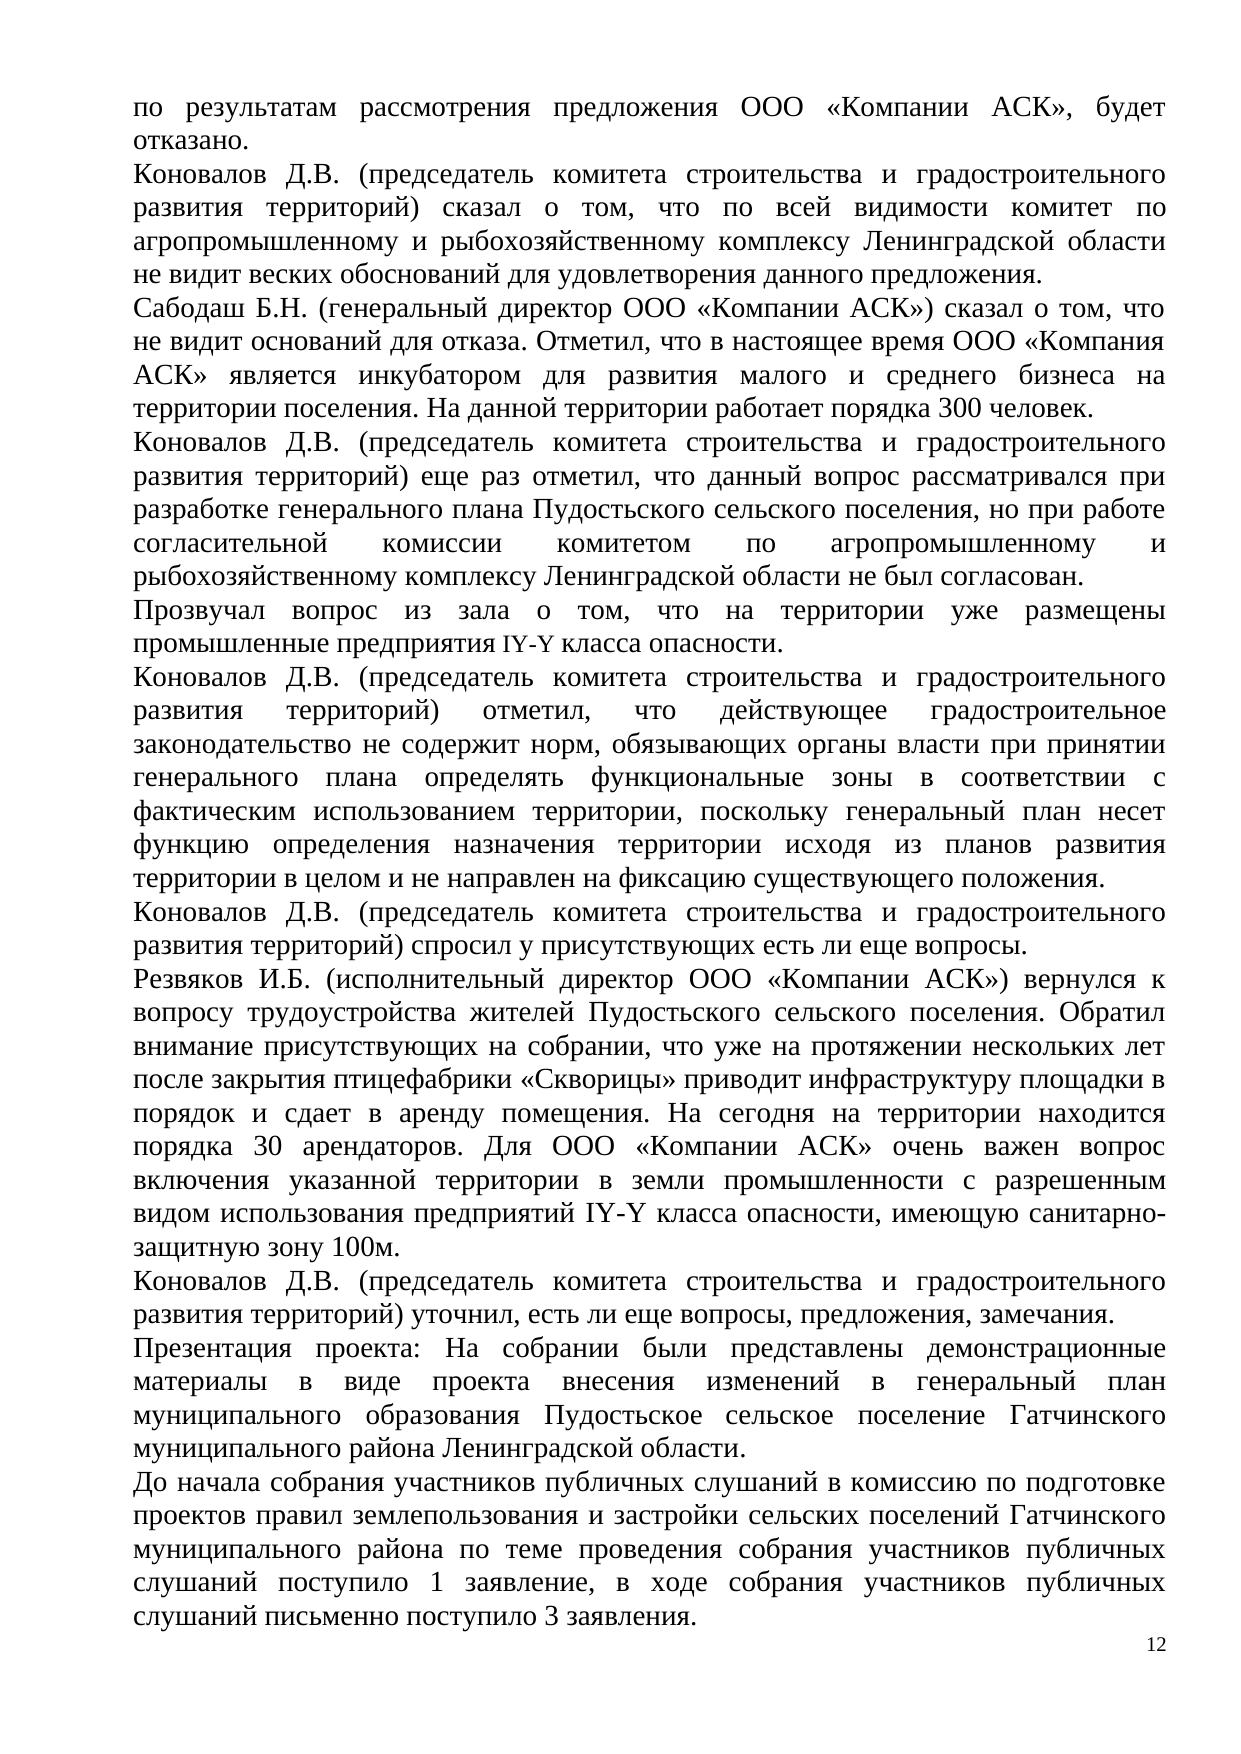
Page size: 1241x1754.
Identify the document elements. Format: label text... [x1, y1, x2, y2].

text Прозвучал вопрос из зала о том, что на территории уже размещены промышленные предприятия IY-Y класса опасности. [133, 592, 1167, 659]
text До начала собрания участников публичных слушаний в комиссию по подготовке проектов правил землепользования и застройки сельских поселений Гатчинского муниципального района по теме проведения собрания участников публичных слушаний поступило 1 заявление, в ходе собрания участников публичных слушаний письменно поступило 3 заявления. [133, 1464, 1167, 1632]
text Коновалов Д.В. (председатель комитета строительства и градостроительного развития территорий) уточнил, есть ли еще вопросы, предложения, замечания. [133, 1263, 1167, 1330]
text Коновалов Д.В. (председатель комитета строительства и градостроительного развития территорий) сказал о том, что по всей видимости комитет по агропромышленному и рыбохозяйственному комплексу Ленинградской области не видит веских обоснований для удовлетворения данного предложения. [133, 156, 1167, 290]
text Резвяков И.Б. (исполнительный директор ООО «Компании АСК») вернулся к вопросу трудоустройства жителей Пудостьского сельского поселения. Обратил внимание присутствующих на собрании, что уже на протяжении нескольких лет после закрытия птицефабрики «Скворицы» приводит инфраструктуру площадки в порядок и сдает в аренду помещения. На сегодня на территории находится порядка 30 арендаторов. Для ООО «Компании АСК» очень важен вопрос включения указанной территории в земли промышленности с разрешенным видом использования предприятий IY-Y класса опасности, имеющую санитарно-защитную зону 100м. [133, 961, 1167, 1263]
text Сабодаш Б.Н. (генеральный директор ООО «Компании АСК») сказал о том, что не видит оснований для отказа. Отметил, что в настоящее время ООО «Компания АСК» является инкубатором для развития малого и среднего бизнеса на территории поселения. На данной территории работает порядка 300 человек. [133, 290, 1167, 424]
text Коновалов Д.В. (председатель комитета строительства и градостроительного развития территорий) спросил у присутствующих есть ли еще вопросы. [133, 894, 1167, 961]
text Коновалов Д.В. (председатель комитета строительства и градостроительного развития территорий) отметил, что действующее градостроительное законодательство не содержит норм, обязывающих органы власти при принятии генерального плана определять функциональные зоны в соответствии с фактическим использованием территории, поскольку генеральный план несет функцию определения назначения территории исходя из планов развития территории в целом и не направлен на фиксацию существующего положения. [133, 659, 1167, 894]
text Коновалов Д.В. (председатель комитета строительства и градостроительного развития территорий) еще раз отметил, что данный вопрос рассматривался при разработке генерального плана Пудостьского сельского поселения, но при работе согласительной комиссии комитетом по агропромышленному и рыбохозяйственному комплексу Ленинградской области не был согласован. [133, 424, 1167, 592]
text Презентация проекта: На собрании были представлены демонстрационные материалы в виде проекта внесения изменений в генеральный план муниципального образования Пудостьское сельское поселение Гатчинского муниципального района Ленинградской области. [133, 1330, 1167, 1464]
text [133, 89, 1167, 156]
